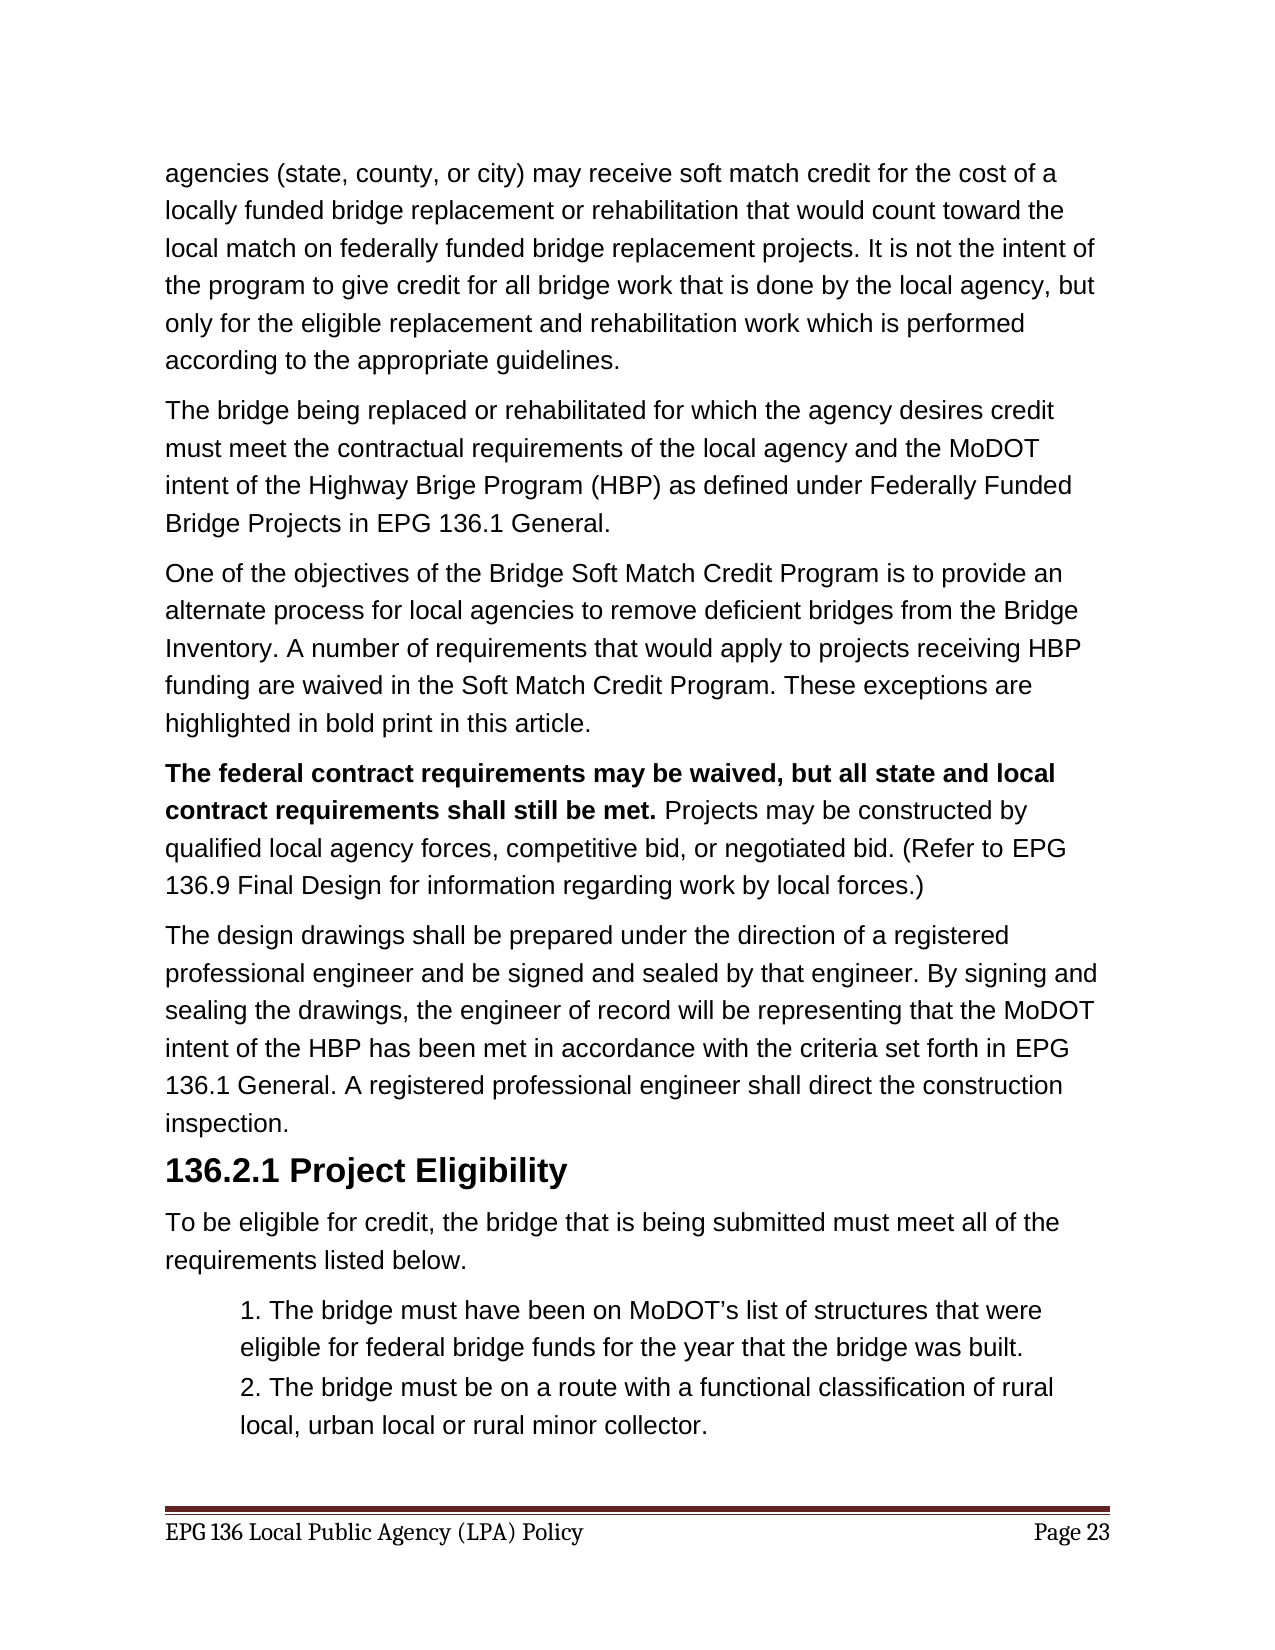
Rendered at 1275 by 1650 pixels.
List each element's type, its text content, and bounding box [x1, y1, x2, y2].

text 2. The bridge must be on a route with a functional classification of rural local, urban local or rural minor collector. [240, 1364, 1110, 1439]
text The design drawings shall be prepared under the direction of a registered professional engineer and be signed and sealed by that engineer. By signing and sealing the drawings, the engineer of record will be representing that the MoDOT intent of the HBP has been met in accordance with the criteria set forth in EPG 136.1 General. A registered professional engineer shall direct the construction inspection. [165, 912, 1110, 1137]
text 136.2.1 Project Eligibility [165, 1150, 1110, 1189]
text One of the objectives of the Bridge Soft Match Credit Program is to provide an alternate process for local agencies to remove deficient bridges from the Bridge Inventory. A number of requirements that would apply to projects receiving HBP funding are waived in the Soft Match Credit Program. These exceptions are highlighted in bold print in this article. [165, 550, 1110, 737]
text 1. The bridge must have been on MoDOT’s list of structures that were eligible for federal bridge funds for the year that the bridge was built. [240, 1287, 1110, 1362]
text The federal contract requirements may be waived, but all state and local contract requirements shall still be met. Projects may be constructed by qualified local agency forces, competitive bid, or negotiated bid. (Refer to EPG 136.9 Final Design for information regarding work by local forces.) [165, 750, 1110, 900]
text To be eligible for credit, the bridge that is being submitted must meet all of the requirements listed below. [165, 1199, 1110, 1274]
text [165, 150, 1110, 375]
text The bridge being replaced or rehabilitated for which the agency desires credit must meet the contractual requirements of the local agency and the MoDOT intent of the Highway Brige Program (HBP) as defined under Federally Funded Bridge Projects in EPG 136.1 General. [165, 387, 1110, 537]
